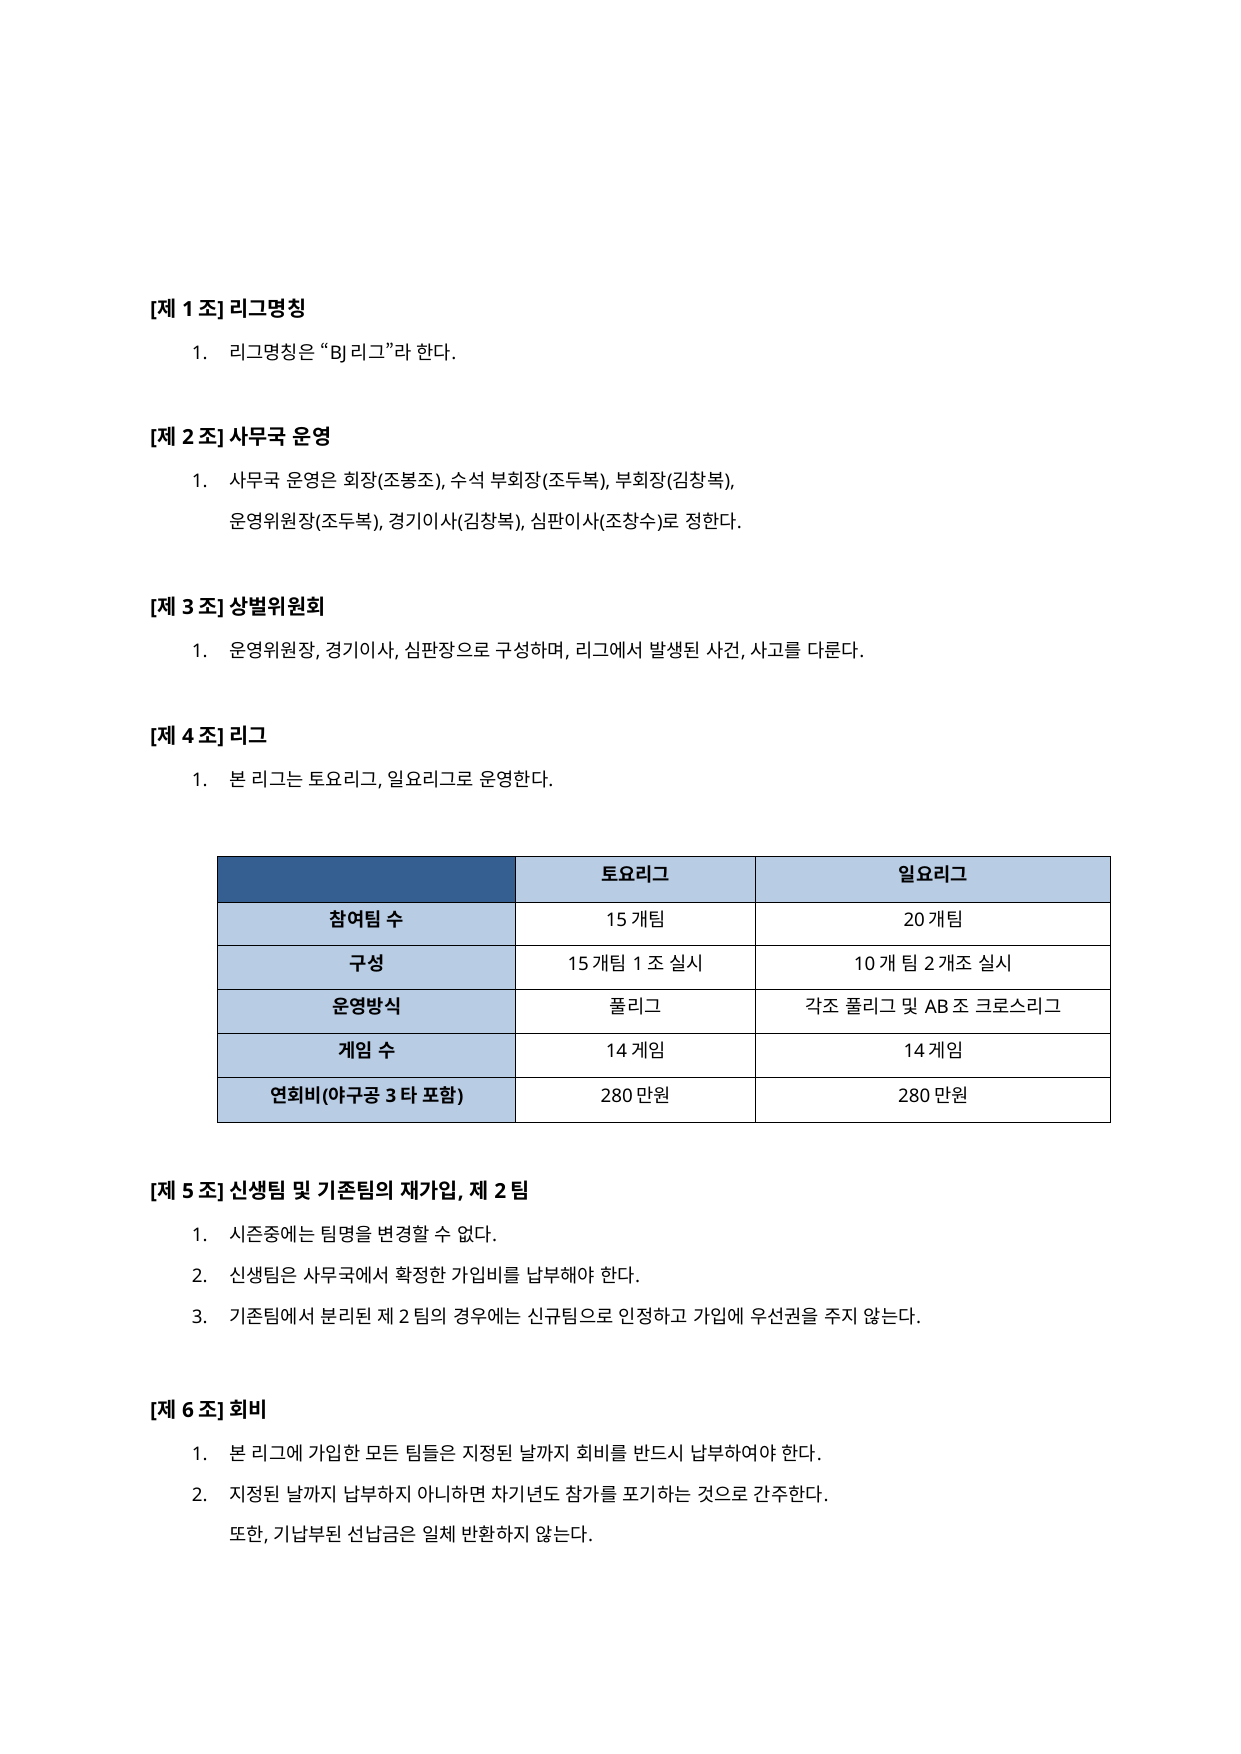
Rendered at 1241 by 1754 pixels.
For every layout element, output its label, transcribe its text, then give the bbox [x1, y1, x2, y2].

list 본 리그에 가입한 모든 팀들은 지정된 날까지 회비를 반드시 납부하여야 한다. [192, 1438, 1090, 1466]
table_cell 20개팀 [756, 903, 1110, 945]
table_header 일요리그 [756, 857, 1110, 902]
list 또한, 기납부된 선납금은 일체 반환하지 않는다. [229, 1520, 1090, 1547]
list 운영위원장(조두복), 경기이사(김창복), 심판이사(조창수)로 정한다. [229, 507, 1090, 534]
list 본 리그는 토요리그, 일요리그로 운영한다. [192, 764, 1090, 791]
table_cell 14게임 [756, 1034, 1110, 1077]
table_cell 15개팀 1조 실시 [516, 946, 755, 989]
table_cell 운영방식 [218, 990, 515, 1033]
table_cell 참여팀 수 [218, 903, 515, 945]
list 신생팀은 사무국에서 확정한 가입비를 납부해야 한다. [192, 1261, 1090, 1288]
table_cell 15개팀 [516, 903, 755, 945]
table_cell 10개 팀 2개조 실시 [756, 946, 1110, 989]
list 시즌중에는 팀명을 변경할 수 없다. [192, 1220, 1090, 1247]
list 리그명칭은 “BJ리그”라 한다. [192, 337, 1090, 364]
list 기존팀에서 분리된 제2팀의 경우에는 신규팀으로 인정하고 가입에 우선권을 주지 않는다. [192, 1301, 1090, 1328]
text [제 5조] 신생팀 및 기존팀의 재가입, 제 2팀 [150, 1174, 1090, 1205]
text [제 6조] 회비 [150, 1393, 1090, 1423]
table_cell 14게임 [516, 1034, 755, 1077]
table_cell 연회비(야구공 3타 포함) [218, 1078, 515, 1122]
table_header 토요리그 [516, 857, 755, 902]
table_header [218, 857, 515, 902]
table_cell 게임 수 [218, 1034, 515, 1077]
text [제 4조] 리그 [150, 719, 1090, 749]
list 사무국 운영은 회장(조봉조), 수석 부회장(조두복), 부회장(김창복), [192, 466, 1090, 493]
text [제 1조] 리그명칭 [150, 292, 1090, 322]
table_cell 280만원 [516, 1078, 755, 1122]
list 운영위원장, 경기이사, 심판장으로 구성하며, 리그에서 발생된 사건, 사고를 다룬다. [192, 636, 1090, 663]
text [제 3조] 상벌위원회 [150, 590, 1090, 620]
list 지정된 날까지 납부하지 아니하면 차기년도 참가를 포기하는 것으로 간주한다. [192, 1479, 1090, 1506]
table_cell 구성 [218, 946, 515, 989]
table_cell 각조 풀리그 및 AB조 크로스리그 [756, 990, 1110, 1033]
table_cell 풀리그 [516, 990, 755, 1033]
table_cell 280만원 [756, 1078, 1110, 1122]
text [제 2조] 사무국 운영 [150, 421, 1090, 451]
